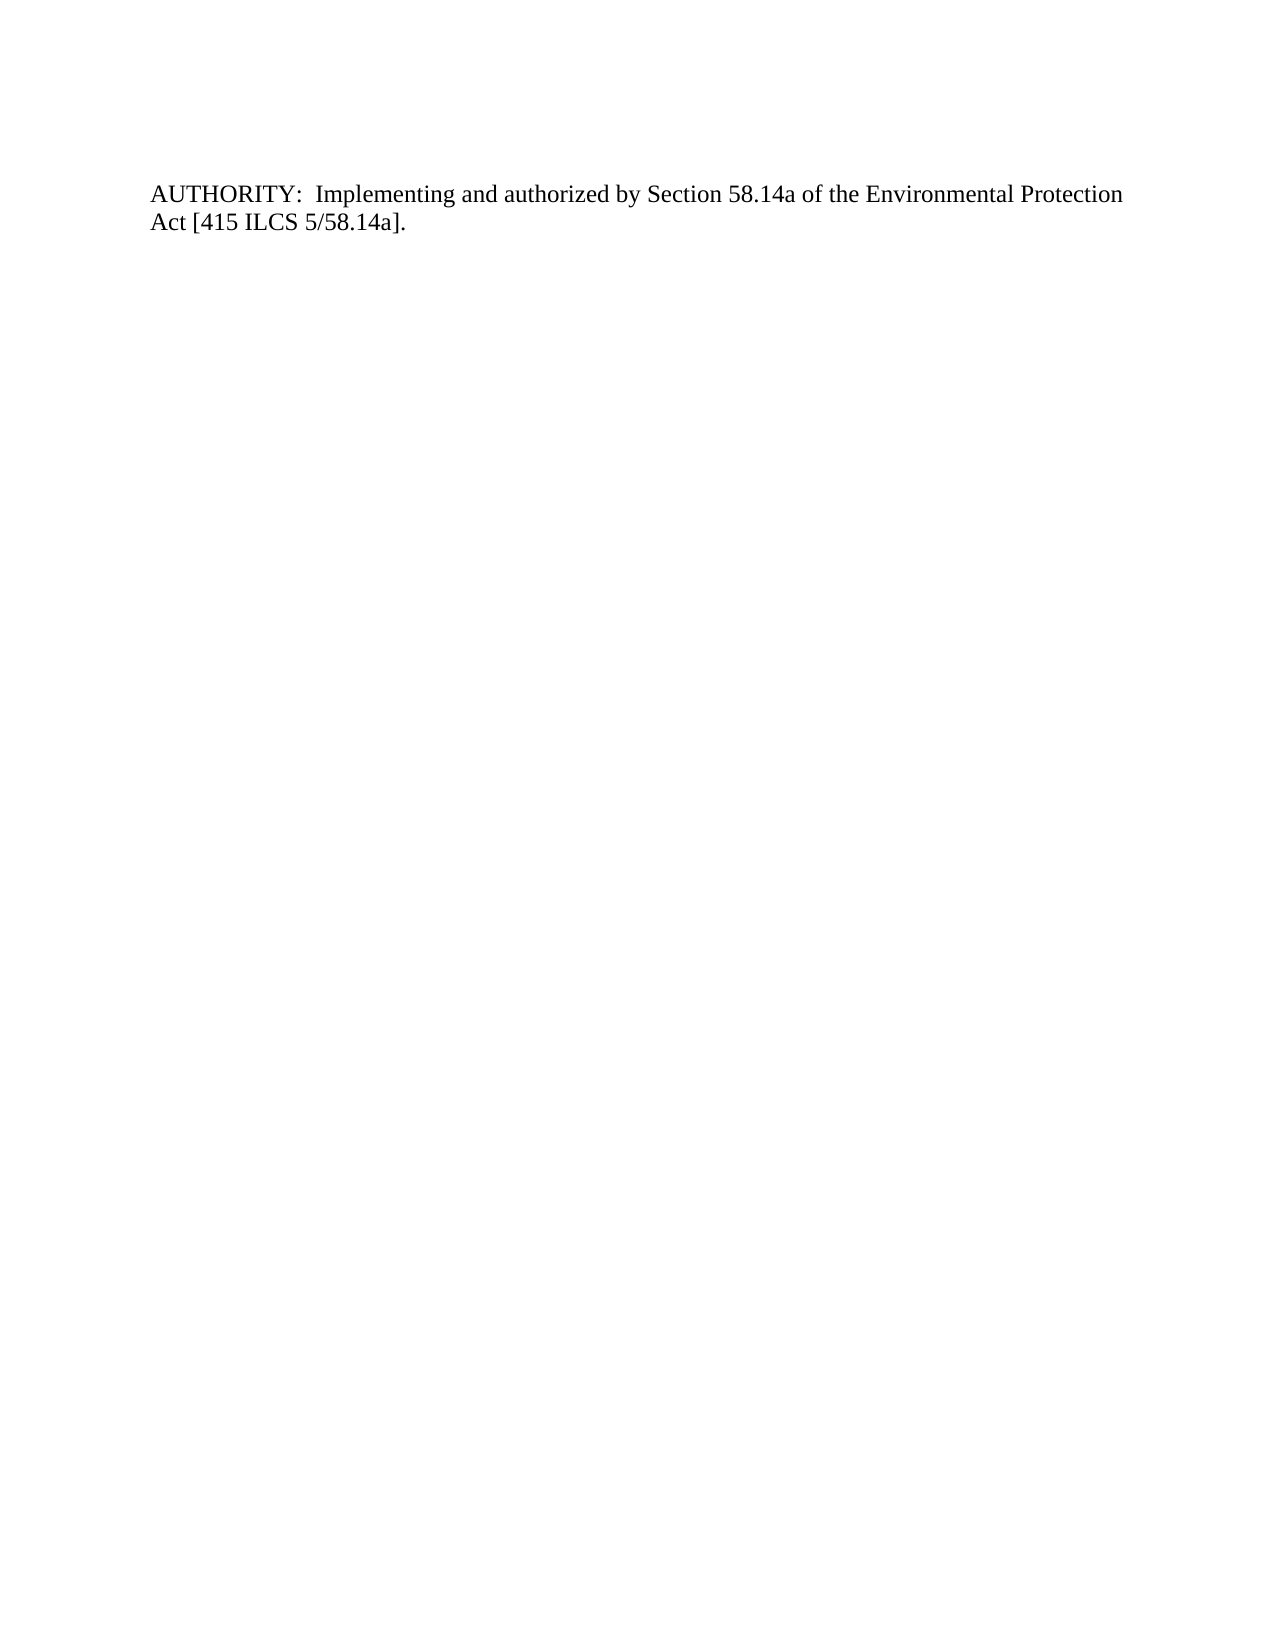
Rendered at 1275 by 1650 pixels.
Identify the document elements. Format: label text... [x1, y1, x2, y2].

text AUTHORITY: Implementing and authorized by Section 58.14a of the Environmental Protection Act [415 ILCS 5/58.14a]. [150, 179, 1125, 236]
